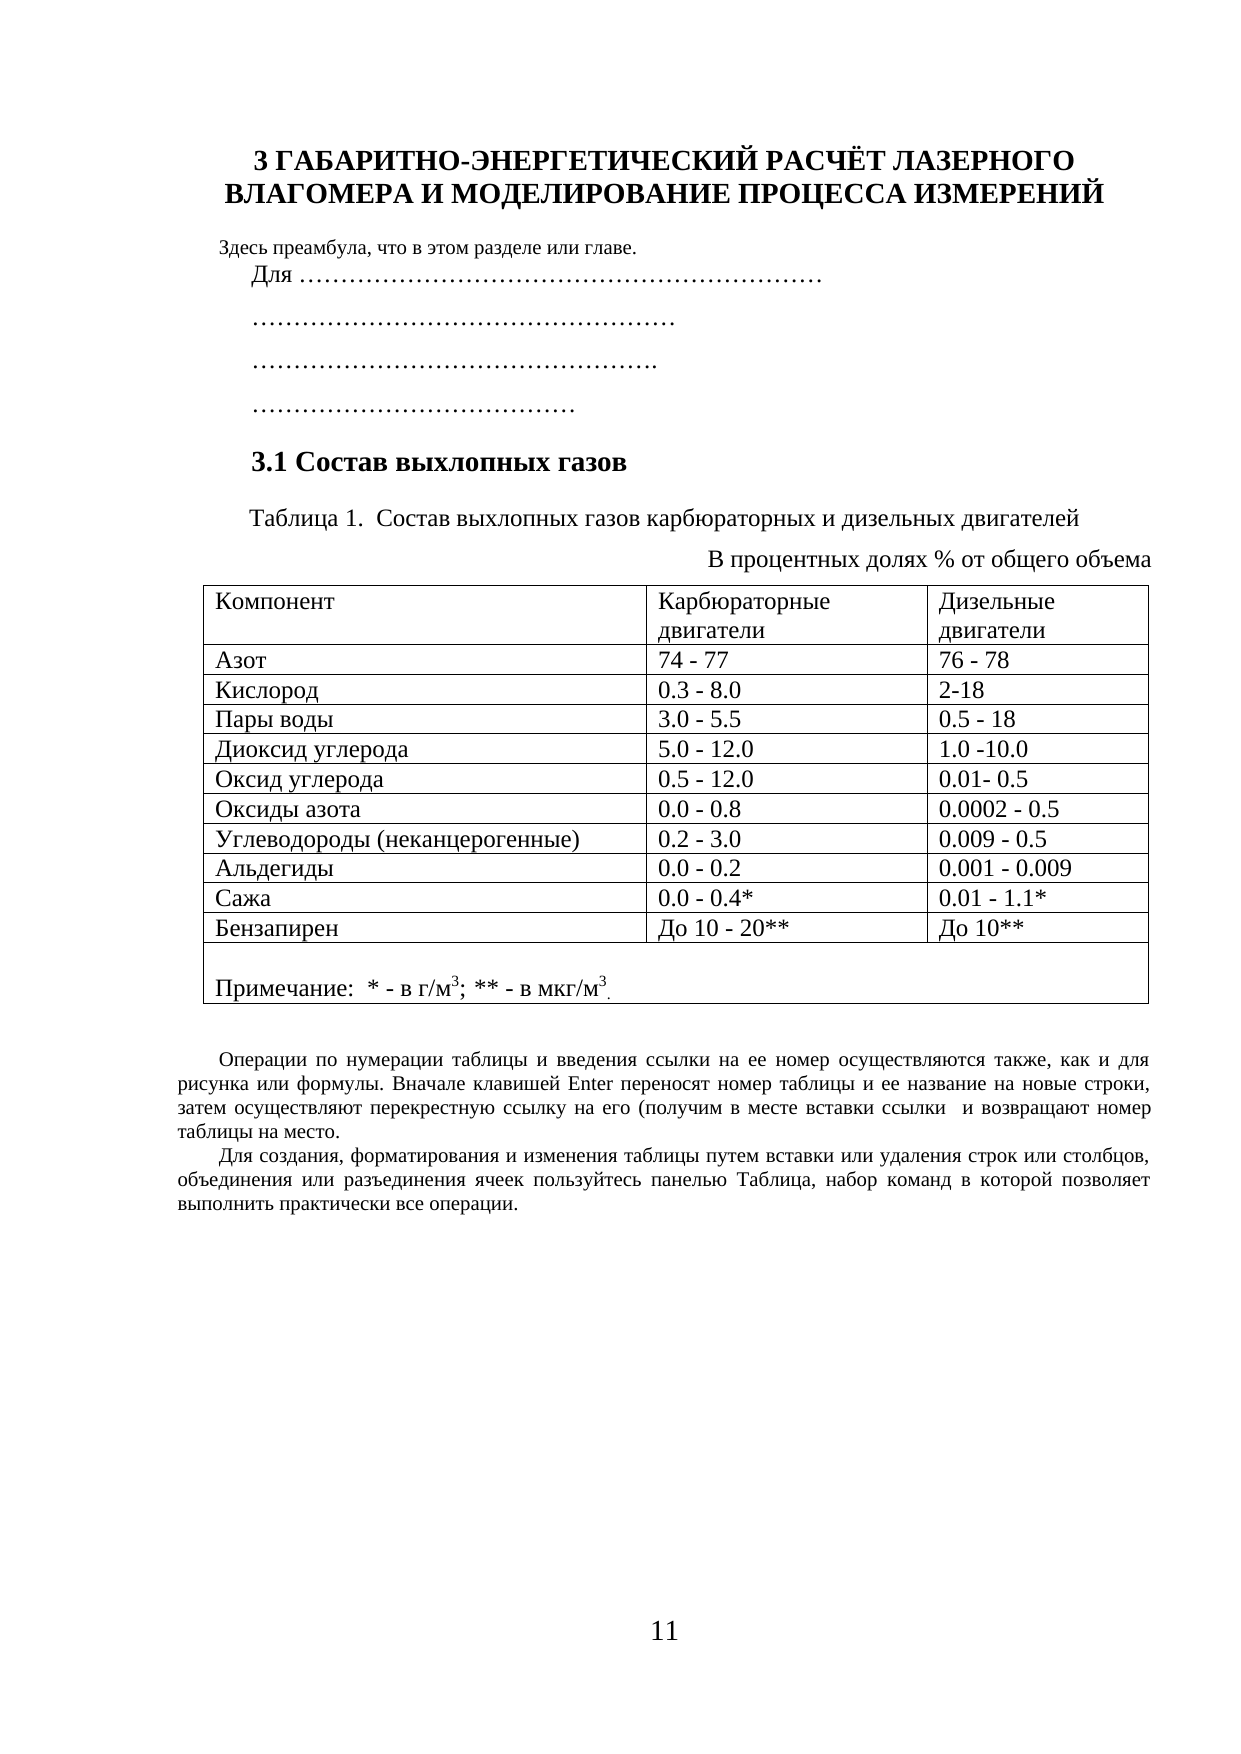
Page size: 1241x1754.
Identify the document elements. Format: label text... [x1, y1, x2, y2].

table_cell Оксид углерода [204, 764, 646, 793]
table_cell До 10** [928, 913, 1148, 942]
text Для ……………………………………………………… [177, 259, 1152, 288]
text Здесь преамбула, что в этом разделе или главе. [177, 235, 1152, 259]
table_cell 0.2 - 3.0 [647, 824, 927, 852]
table_cell Оксиды азота [204, 794, 646, 823]
table_cell 0.0002 - 0.5 [928, 794, 1148, 823]
table_cell 74 - 77 [647, 645, 927, 674]
subtitle Состав выхлопных газов [177, 444, 1152, 478]
table_cell 0.001 - 0.009 [928, 854, 1148, 882]
text …………………………………………… [177, 302, 1152, 331]
table_cell Кислород [204, 675, 646, 703]
text Габаритно-энергетический расчёт лазерного влагомера и моделирование процесса измерений [177, 143, 1152, 210]
table_header Компонент [204, 586, 646, 644]
table_cell Примечание: * - в г/м3; ** - в мкг/м3. [204, 943, 1148, 1003]
table_cell 0.0 - 0.2 [647, 854, 927, 882]
text Таблица 1. Состав выхлопных газов карбюраторных и дизельных двигателей [177, 503, 1152, 532]
table_cell 0.3 - 8.0 [647, 675, 927, 703]
table_header Дизельные двигатели [928, 586, 1148, 644]
table_cell 0.5 - 18 [928, 705, 1148, 733]
table_cell 1.0 -10.0 [928, 734, 1148, 763]
text Для создания, форматирования и изменения таблицы путем вставки или удаления строк или столбцов, объединения или разъединения ячеек пользуйтесь панелью Таблица, набор команд в которой позволяет выполнить практически все операции. [177, 1143, 1152, 1215]
table_cell Углеводороды (неканцерогенные) [204, 824, 646, 852]
table_cell 0.0 - 0.4* [647, 883, 927, 912]
table_cell 0.0 - 0.8 [647, 794, 927, 823]
table_cell До 10 - 20** [647, 913, 927, 942]
table_cell Пары воды [204, 705, 646, 733]
table_cell 0.5 - 12.0 [647, 764, 927, 793]
text В процентных долях % от общего объема [177, 544, 1152, 573]
table_cell Диоксид углерода [204, 734, 646, 763]
table_cell 5.0 - 12.0 [647, 734, 927, 763]
table_cell 0.009 - 0.5 [928, 824, 1148, 852]
table_cell 0.01 - 1.1* [928, 883, 1148, 912]
table_cell 0.01- 0.5 [928, 764, 1148, 793]
text …………………………………………. [177, 346, 1152, 374]
table_cell Бензапирен [204, 913, 646, 942]
table_cell Сажа [204, 883, 646, 912]
table_cell Альдегиды [204, 854, 646, 882]
table_cell 76 - 78 [928, 645, 1148, 674]
table_cell Азот [204, 645, 646, 674]
table_cell 3.0 - 5.5 [647, 705, 927, 733]
text Операции по нумерации таблицы и введения ссылки на ее номер осуществляются также, как и для рисунка или формулы. Вначале клавишей Enter переносят номер таблицы и ее название на новые строки, затем осуществляют перекрестную ссылку на его (получим в месте вставки ссылки 1 и возвращают номер таблицы на место. [177, 1047, 1152, 1143]
table_header Карбюраторные двигатели [647, 586, 927, 644]
text ………………………………… [177, 389, 1152, 417]
table_cell 2-18 [928, 675, 1148, 703]
